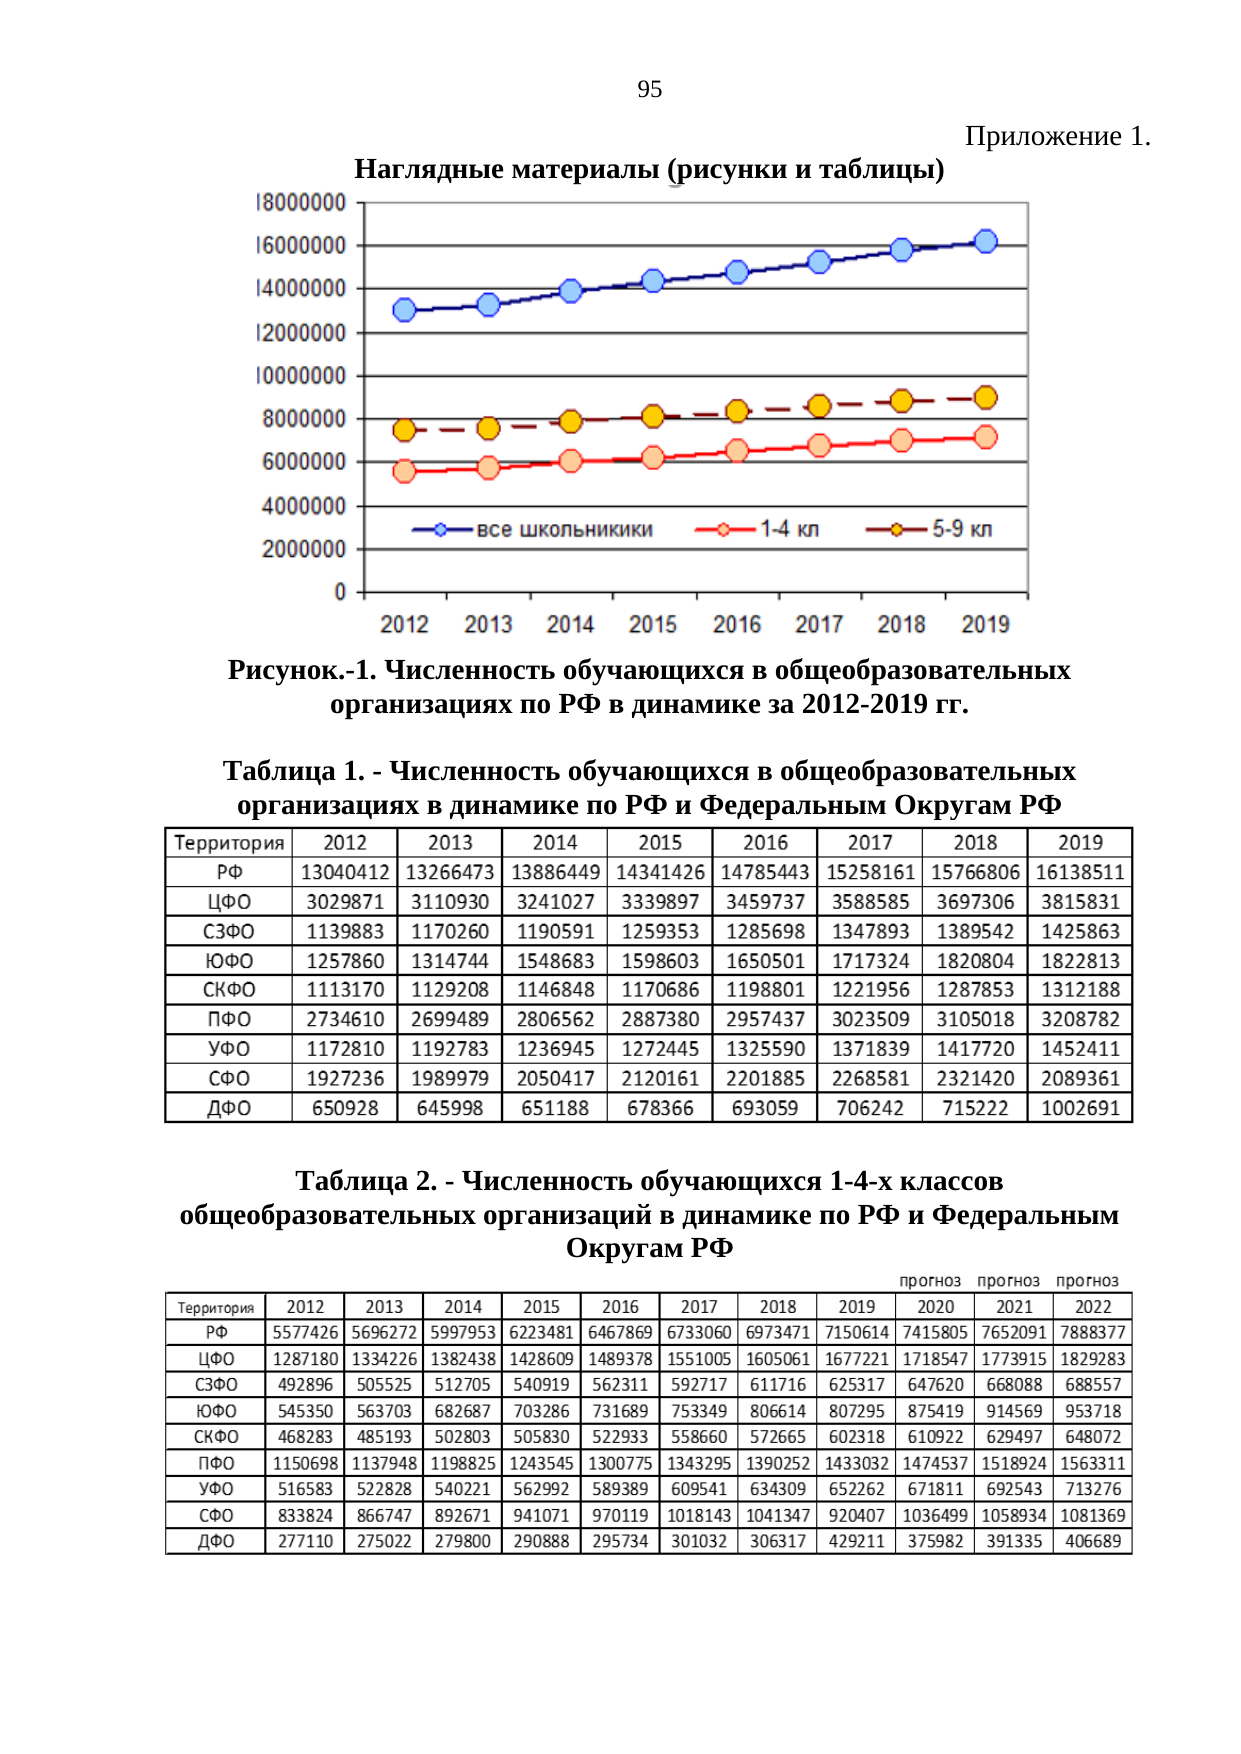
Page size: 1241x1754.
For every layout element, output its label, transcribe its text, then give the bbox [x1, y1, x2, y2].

text Приложение 1. [148, 118, 1152, 152]
picture [162, 820, 1138, 1130]
text Рисунок.-1. Численность обучающихся в общеобразовательных организациях по РФ в динамике за 2012-2019 гг. [148, 652, 1152, 719]
text Таблица 2. - Численность обучающихся 1-4-х классов общеобразовательных организаций в динамике по РФ и Федеральным Округам РФ [148, 1163, 1152, 1264]
picture [257, 185, 1042, 653]
picture [162, 1264, 1138, 1558]
text Таблица 1. - Численность обучающихся в общеобразовательных организациях в динамике по РФ и Федеральным Округам РФ [148, 753, 1152, 821]
text Наглядные материалы (рисунки и таблицы) [148, 152, 1152, 185]
